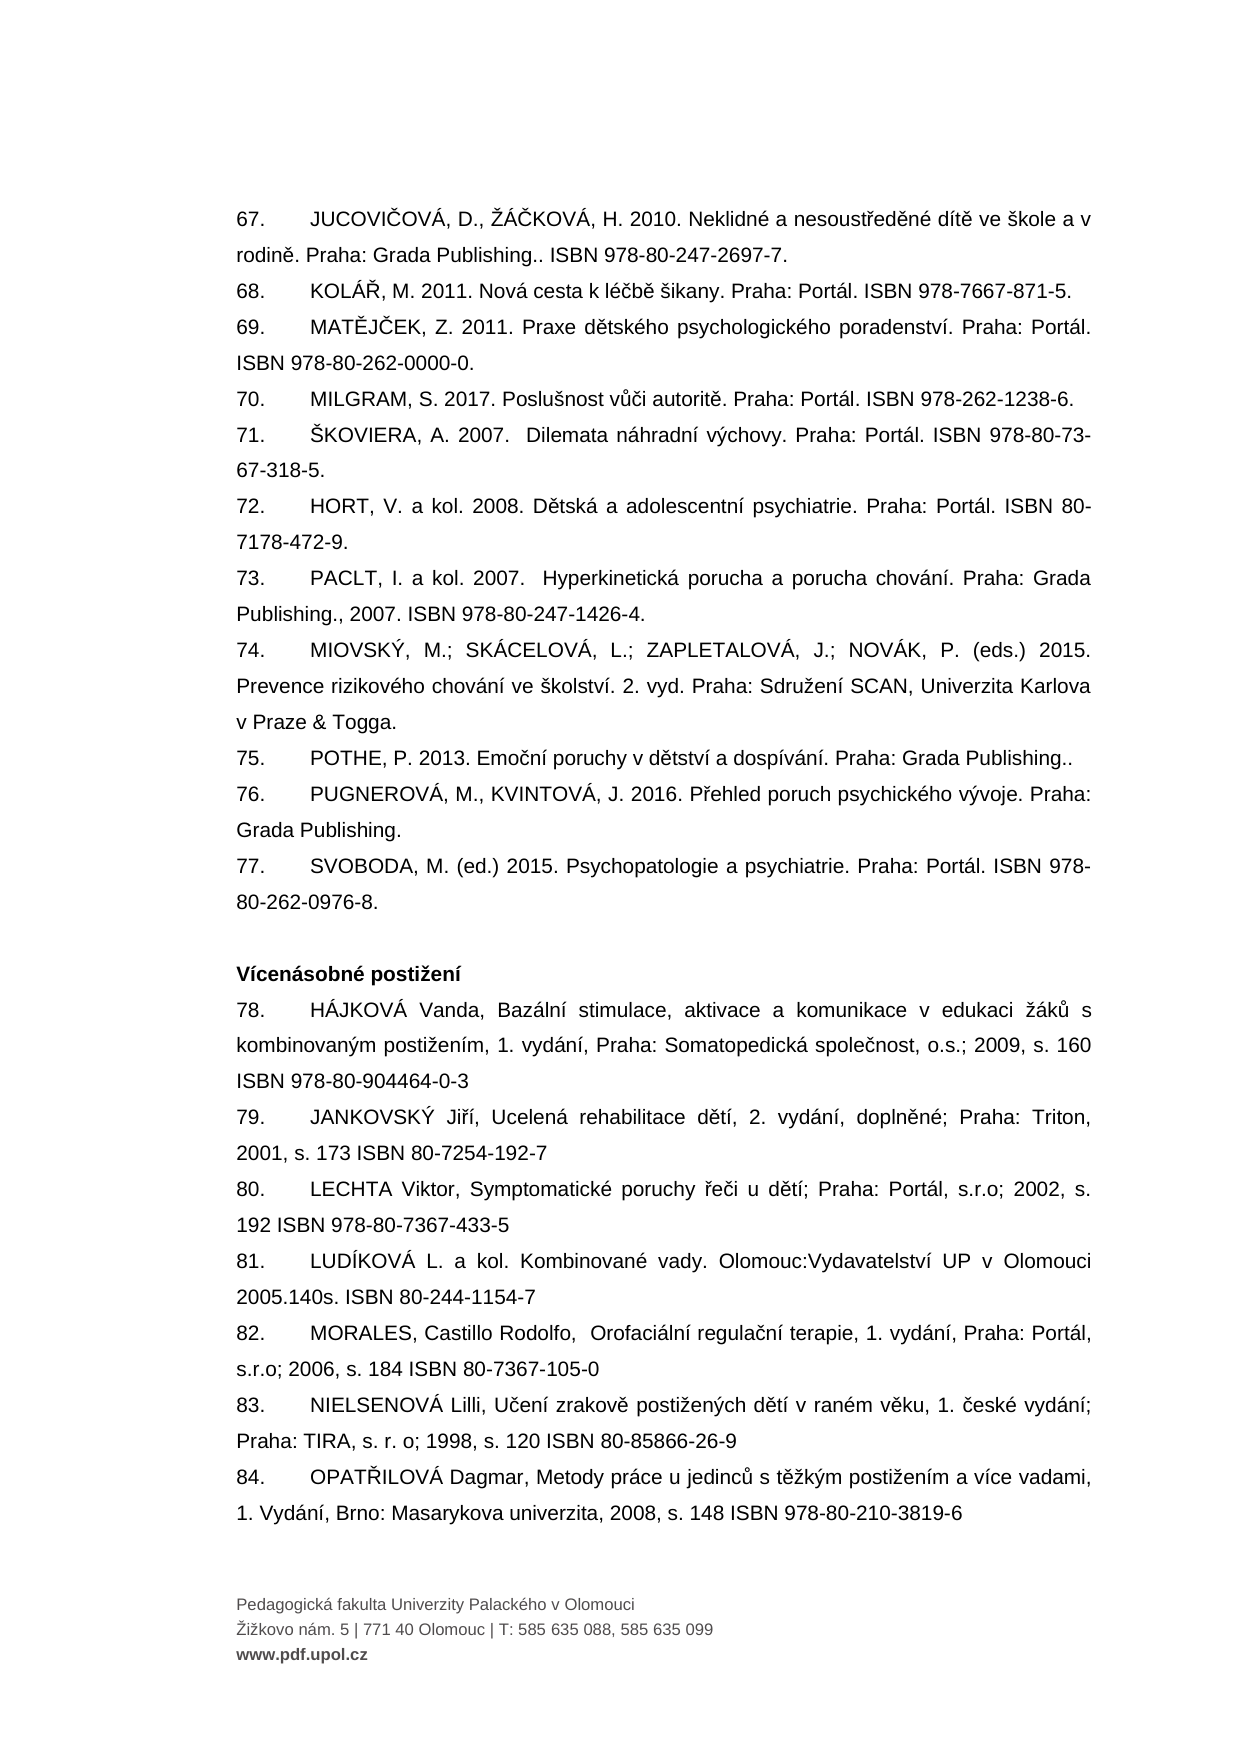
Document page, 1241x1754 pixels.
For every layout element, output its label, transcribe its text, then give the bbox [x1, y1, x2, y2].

text 73. PACLT, I. a kol. 2007. Hyperkinetická porucha a porucha chování. Praha: Grada Publishing., 2007. ISBN 978-80-247-1426-4. [236, 566, 1092, 626]
text 79. JANKOVSKÝ Jiří, Ucelená rehabilitace dětí, 2. vydání, doplněné; Praha: Triton, 2001, s. 173 ISBN 80-7254-192-7 [236, 1105, 1092, 1165]
text 74. MIOVSKÝ, M.; SKÁCELOVÁ, L.; ZAPLETALOVÁ, J.; NOVÁK, P. (eds.) 2015. Prevence rizikového chování ve školství. 2. vyd. Praha: Sdružení SCAN, Univerzita Karlova v Praze & Togga. [236, 638, 1092, 734]
text 84. OPATŘILOVÁ Dagmar, Metody práce u jedinců s těžkým postižením a více vadami, 1. Vydání, Brno: Masarykova univerzita, 2008, s. 148 ISBN 978-80-210-3819-6 [236, 1464, 1092, 1524]
text 76. PUGNEROVÁ, M., KVINTOVÁ, J. 2016. Přehled poruch psychického vývoje. Praha: Grada Publishing. [236, 782, 1092, 842]
text 70. MILGRAM, S. 2017. Poslušnost vůči autoritě. Praha: Portál. ISBN 978-262-1238-6. [236, 386, 1092, 410]
text 83. NIELSENOVÁ Lilli, Učení zrakově postižených dětí v raném věku, 1. české vydání; Praha: TIRA, s. r. o; 1998, s. 120 ISBN 80-85866-26-9 [236, 1393, 1092, 1453]
text Vícenásobné postižení [236, 961, 1092, 985]
text 71. ŠKOVIERA, A. 2007. Dilemata náhradní výchovy. Praha: Portál. ISBN 978-80-73-67-318-5. [236, 422, 1092, 482]
text 68. KOLÁŘ, M. 2011. Nová cesta k léčbě šikany. Praha: Portál. ISBN 978-7667-871-5. [236, 279, 1092, 303]
text 81. LUDÍKOVÁ L. a kol. Kombinované vady. Olomouc:Vydavatelství UP v Olomouci 2005.140s. ISBN 80-244-1154-7 [236, 1249, 1092, 1309]
text 77. SVOBODA, M. (ed.) 2015. Psychopatologie a psychiatrie. Praha: Portál. ISBN 978-80-262-0976-8. [236, 854, 1092, 913]
text 82. MORALES, Castillo Rodolfo, Orofaciální regulační terapie, 1. vydání, Praha: Portál, s.r.o; 2006, s. 184 ISBN 80-7367-105-0 [236, 1321, 1092, 1381]
text 75. POTHE, P. 2013. Emoční poruchy v dětství a dospívání. Praha: Grada Publishing.. [236, 746, 1092, 770]
text 78. HÁJKOVÁ Vanda, Bazální stimulace, aktivace a komunikace v edukaci žáků s kombinovaným postižením, 1. vydání, Praha: Somatopedická společnost, o.s.; 2009, s. 160 ISBN 978-80-904464-0-3 [236, 997, 1092, 1093]
text 72. HORT, V. a kol. 2008. Dětská a adolescentní psychiatrie. Praha: Portál. ISBN 80-7178-472-9. [236, 494, 1092, 554]
text 80. LECHTA Viktor, Symptomatické poruchy řeči u dětí; Praha: Portál, s.r.o; 2002, s. 192 ISBN 978-80-7367-433-5 [236, 1177, 1092, 1237]
text 67. JUCOVIČOVÁ, D., ŽÁČKOVÁ, H. 2010. Neklidné a nesoustředěné dítě ve škole a v rodině. Praha: Grada Publishing.. ISBN 978-80-247-2697-7. [236, 207, 1092, 267]
text 69. MATĚJČEK, Z. 2011. Praxe dětského psychologického poradenství. Praha: Portál. ISBN 978-80-262-0000-0. [236, 314, 1092, 374]
